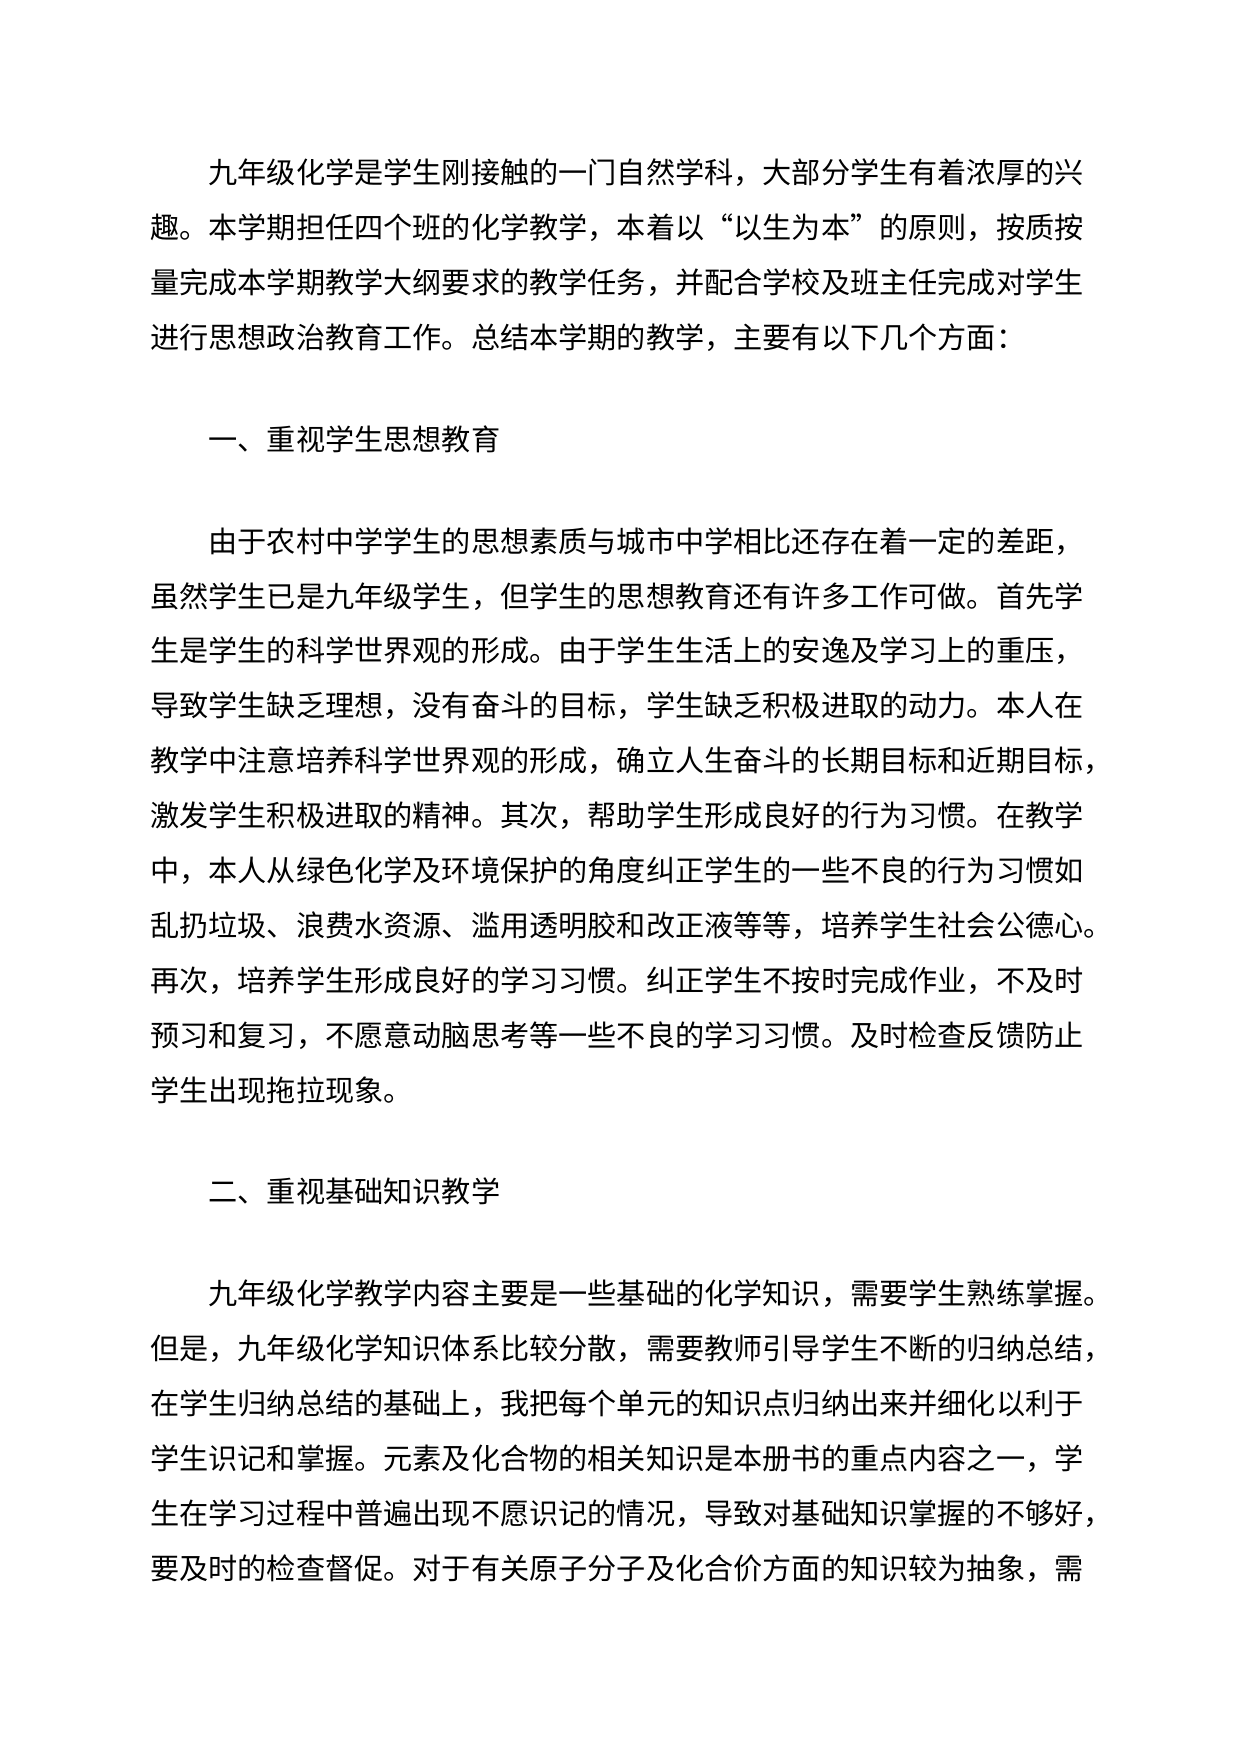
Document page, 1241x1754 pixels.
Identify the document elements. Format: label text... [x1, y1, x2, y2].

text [150, 1271, 1090, 1587]
text 一、重视学生思想教育 [150, 416, 1090, 459]
text 二、重视基础知识教学 [150, 1169, 1090, 1211]
text 九年级化学是学生刚接触的一门自然学科，大部分学生有着浓厚的兴趣。本学期担任四个班的化学教学，本着以“以生为本”的原则，按质按量完成本学期教学大纲要求的教学任务，并配合学校及班主任完成对学生进行思想政治教育工作。总结本学期的教学，主要有以下几个方面： [150, 150, 1090, 357]
text 由于农村中学学生的思想素质与城市中学相比还存在着一定的差距，虽然学生已是九年级学生，但学生的思想教育还有许多工作可做。首先学生是学生的科学世界观的形成。由于学生生活上的安逸及学习上的重压，导致学生缺乏理想，没有奋斗的目标，学生缺乏积极进取的动力。本人在教学中注意培养科学世界观的形成，确立人生奋斗的长期目标和近期目标，激发学生积极进取的精神。其次，帮助学生形成良好的行为习惯。在教学中，本人从绿色化学及环境保护的角度纠正学生的一些不良的行为习惯如乱扔垃圾、浪费水资源、滥用透明胶和改正液等等，培养学生社会公德心。再次，培养学生形成良好的学习习惯。纠正学生不按时完成作业，不及时预习和复习，不愿意动脑思考等一些不良的学习习惯。及时检查反馈防止学生出现拖拉现象。 [150, 518, 1090, 1109]
